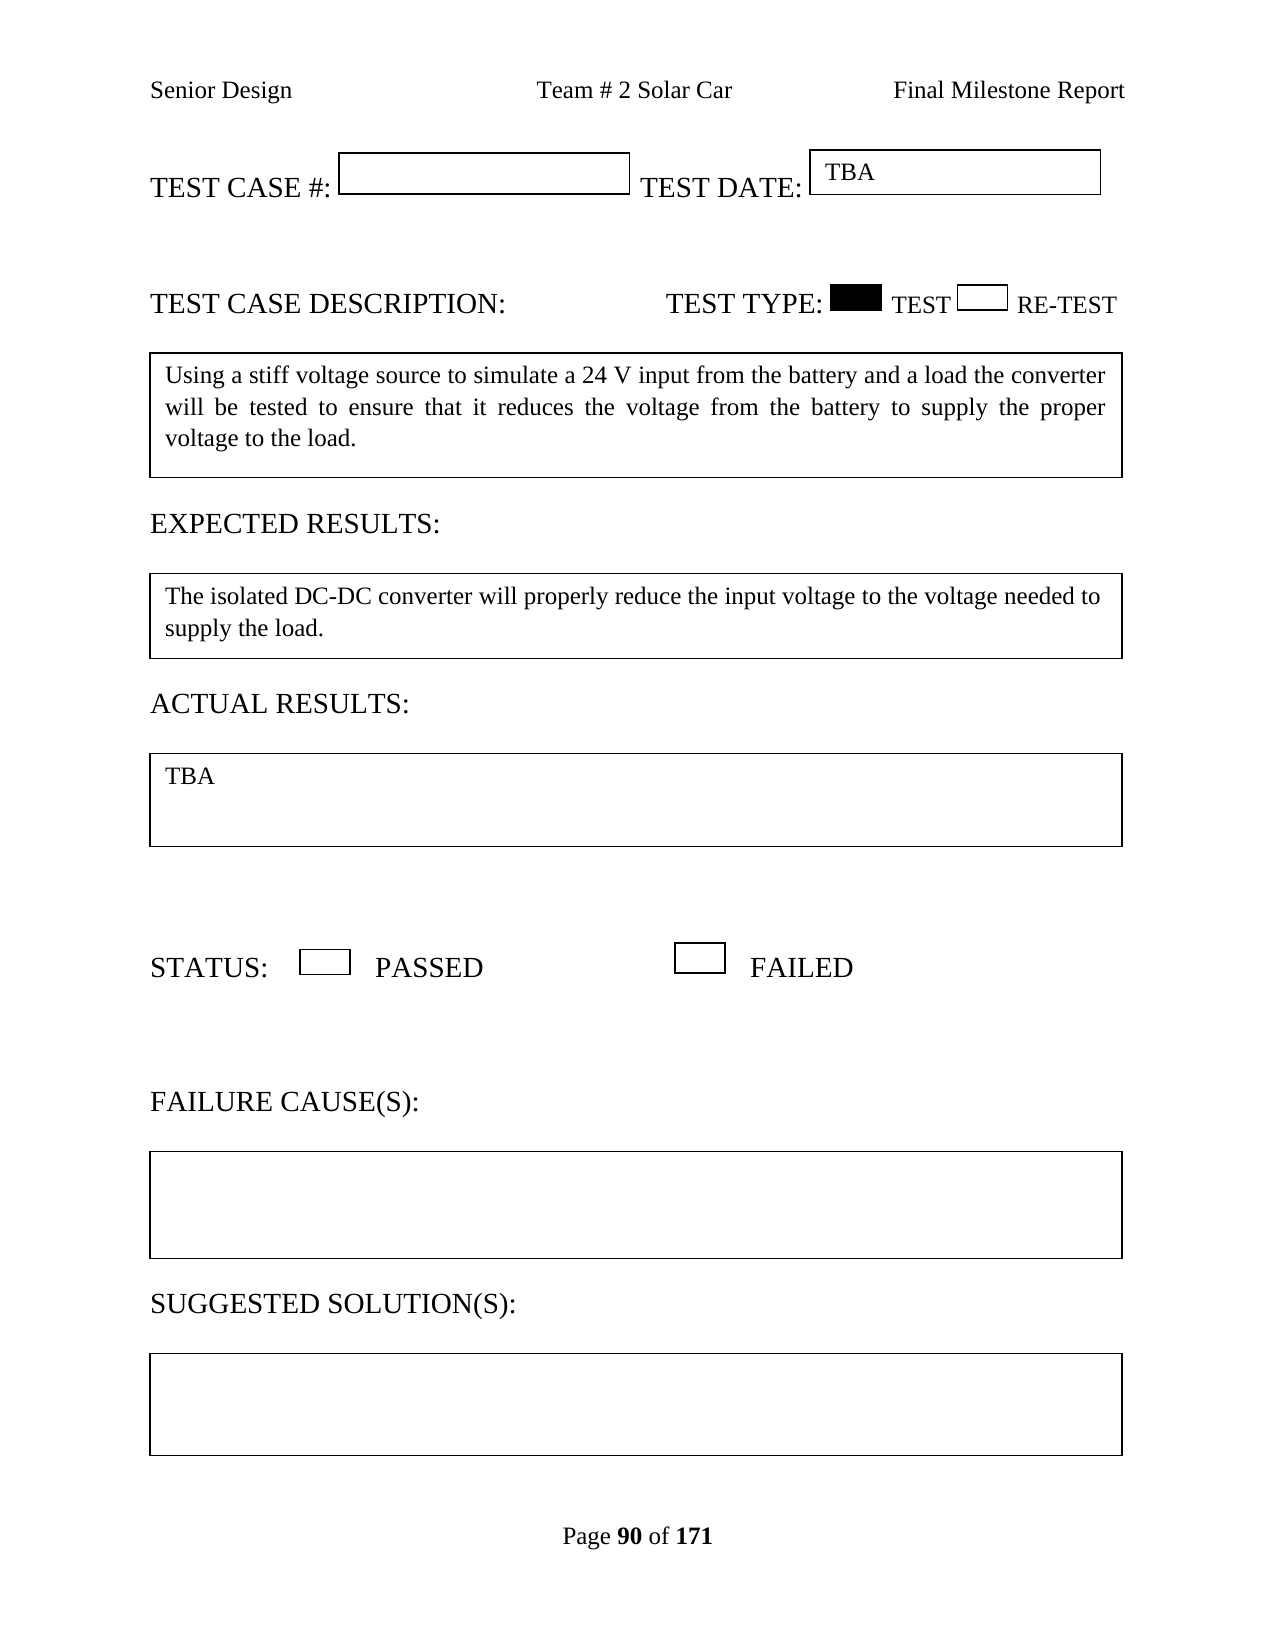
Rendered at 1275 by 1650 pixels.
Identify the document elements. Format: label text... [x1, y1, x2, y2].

text TEST CASE DESCRIPTION: TEST TYPE: TEST RE-TEST [150, 285, 1125, 319]
text SUGGESTED SOLUTION(S): [150, 1287, 1125, 1320]
text TEST CASE #: TEST DATE: [150, 150, 1125, 203]
text EXPECTED RESULTS: [150, 507, 1125, 540]
text ACTUAL RESULTS: [150, 687, 1125, 720]
text FAILURE CAUSE(S): [150, 1084, 1125, 1118]
text STATUS: PASSED FAILED [150, 943, 1125, 984]
